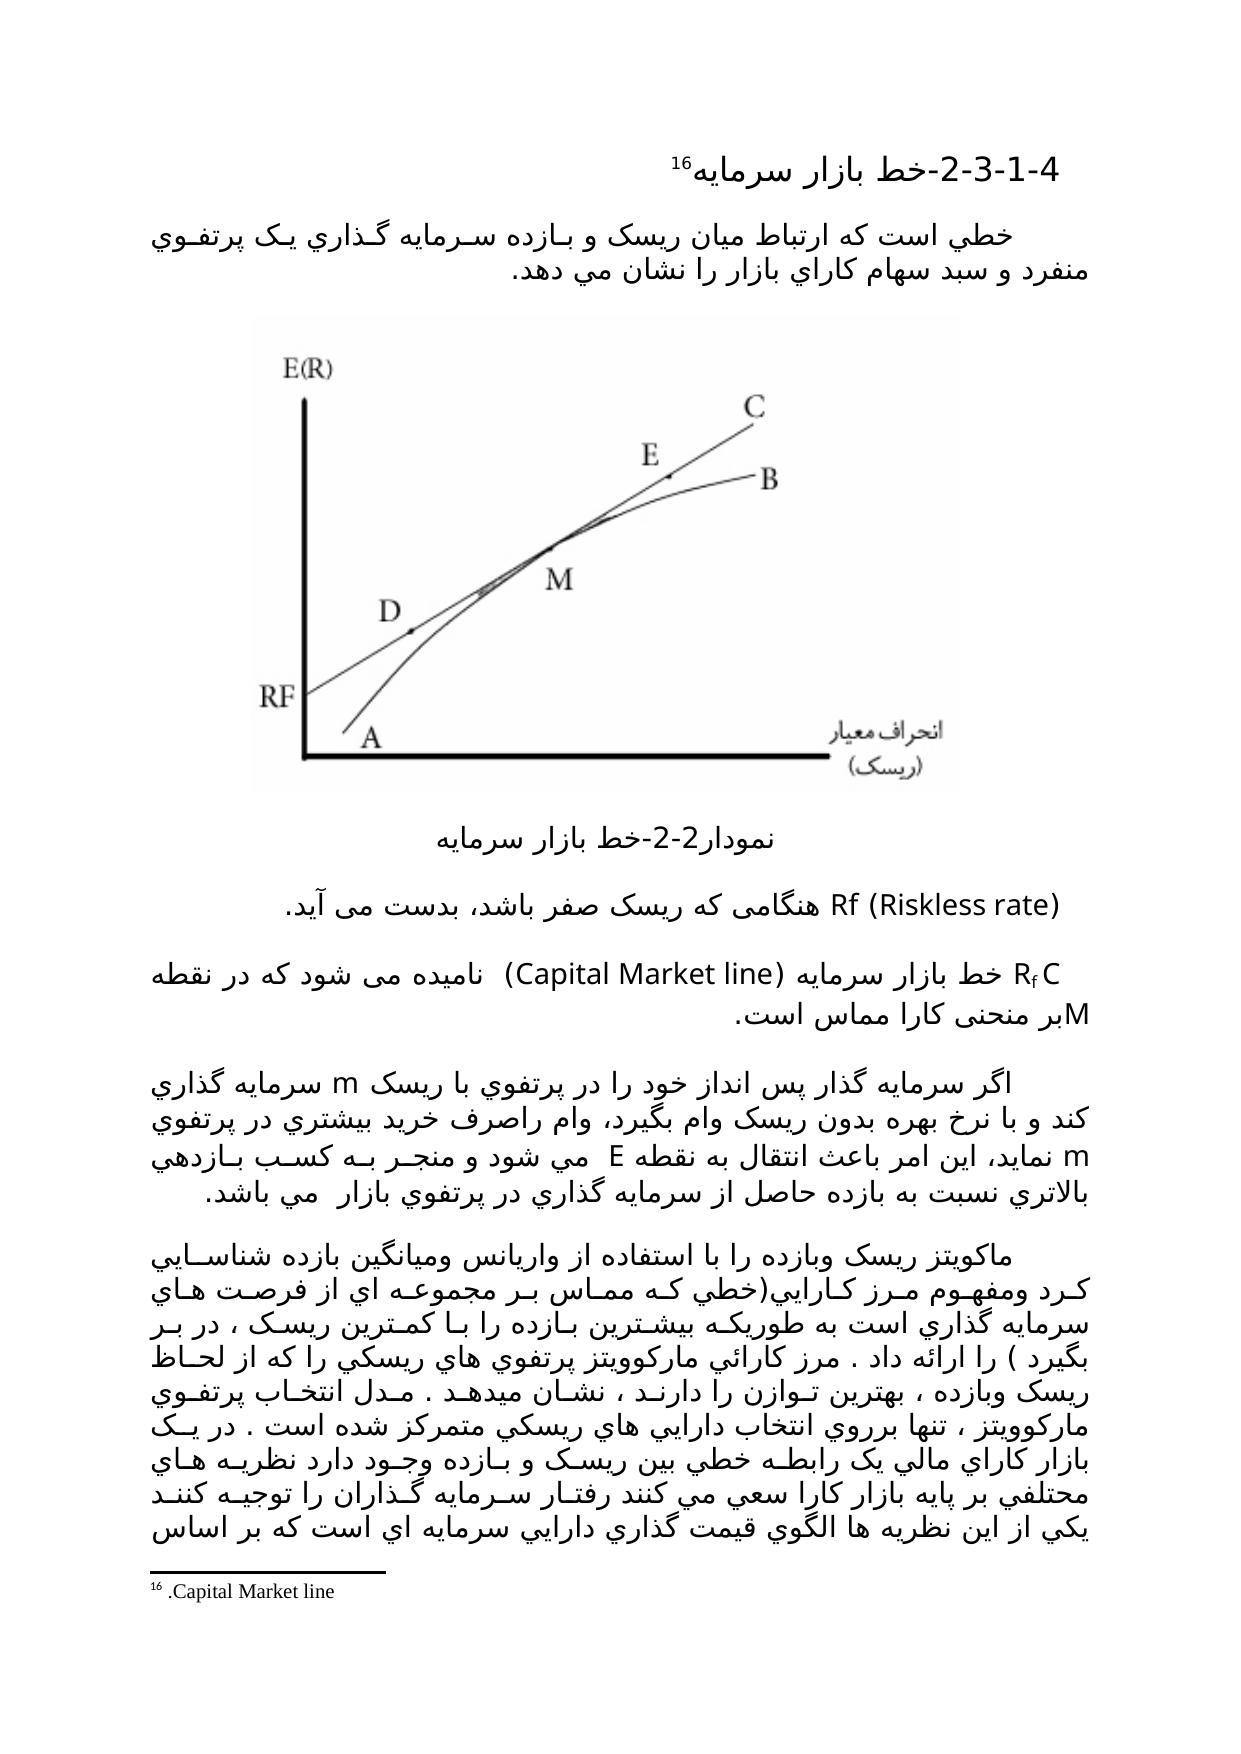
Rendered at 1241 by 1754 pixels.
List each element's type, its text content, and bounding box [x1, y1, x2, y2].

text (Riskless rate) Rf هنگامی که ریسک صفر باشد، بدست می آید. [150, 884, 1090, 924]
text Rf C خط بازار سرمایه (Capital Market line) نامیده می شود که در نقطه Mبر منحنی کارا مماس است. [150, 953, 1090, 1033]
text اگر سرمايه گذار پس انداز خود را در پرتفوي با ريسک m سرمايه گذاري کند و با نرخ بهره بدون ريسک وام بگيرد، وام راصرف خريد بيشتري در پرتفوي m نمايد، اين امر باعث انتقال به نقطه E مي شود و منجر به کسب بازدهي بالاتري نسبت به بازده حاصل از سرمايه گذاري در پرتفوي بازار مي باشد. [150, 1062, 1090, 1209]
text 2-3-1-4-خط بازار سرمايه [150, 150, 1090, 189]
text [150, 1238, 1090, 1544]
text نمودار2-2-خط بازار سرمايه [150, 821, 1090, 855]
text خطي است که ارتباط ميان ريسک و بازده سرمايه گذاري يک پرتفوي منفرد و سبد سهام کاراي بازار را نشان مي دهد. [150, 218, 1090, 286]
picture [250, 315, 960, 793]
